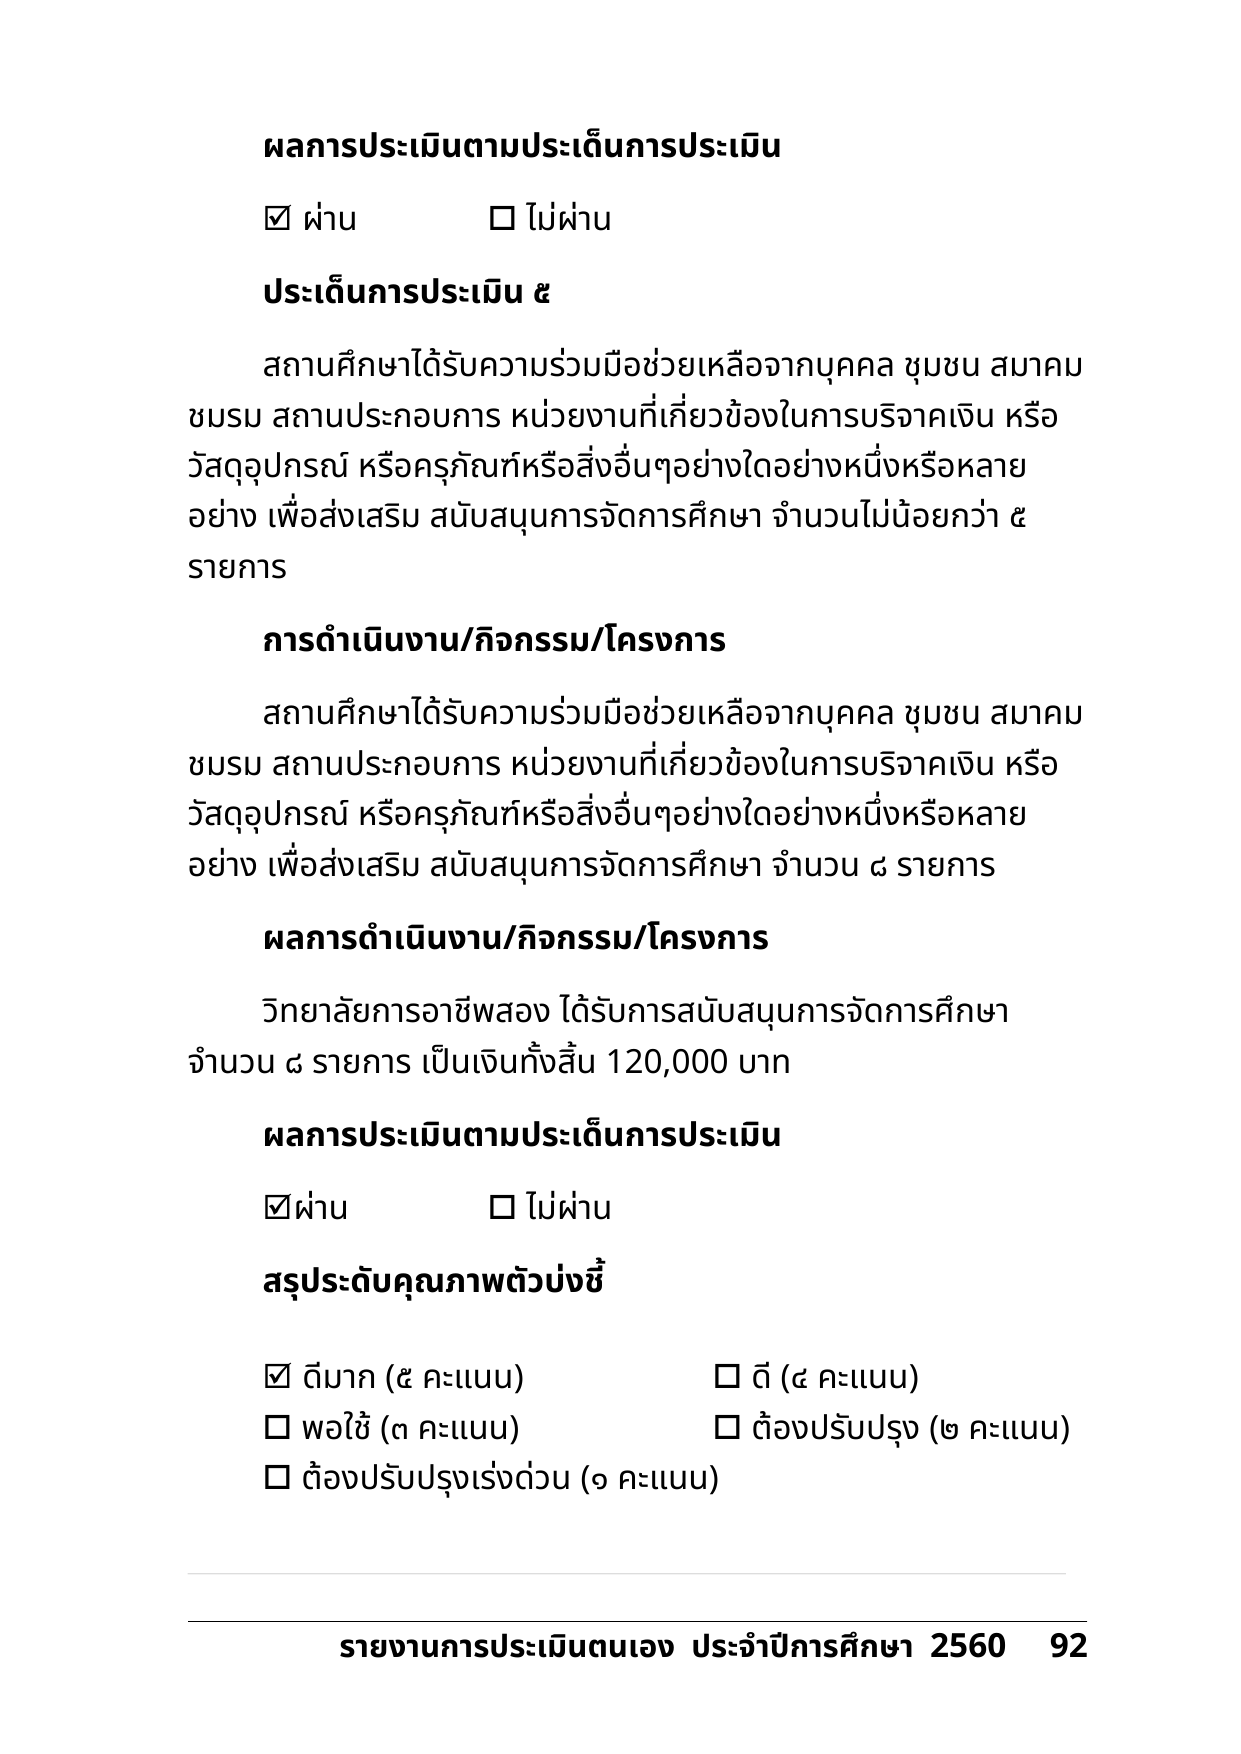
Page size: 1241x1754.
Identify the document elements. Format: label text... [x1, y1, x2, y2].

text การดำเนินงาน/กิจกรรม/โครงการ [187, 616, 1087, 667]
text วิทยาลัยการอาชีพสอง ได้รับการสนับสนุนการจัดการศึกษา จำนวน ๘ รายการ เป็นเงินทั้งสิ้น 120,000 บาท [187, 987, 1087, 1088]
text สถานศึกษาได้รับความร่วมมือช่วยเหลือจากบุคคล ชุมชน สมาคม ชมรม สถานประกอบการ หน่วยงานที่เกี่ยวข้องในการบริจาคเงิน หรือวัสดุอุปกรณ์ หรือครุภัณฑ์หรือสิ่งอื่นๆอย่างใดอย่างหนึ่งหรือหลายอย่าง เพื่อส่งเสริม สนับสนุนการจัดการศึกษา จำนวน ๘ รายการ [187, 689, 1087, 891]
text สรุประดับคุณภาพตัวบ่งชี้ [187, 1257, 1087, 1307]
list ผลการดำเนินงาน/กิจกรรม/โครงการ [187, 914, 1087, 964]
text ผ่าน ไม่ผ่าน [187, 1184, 1087, 1234]
text ดีมาก (๕ คะแนน) ดี (๔ คะแนน) [187, 1353, 1087, 1403]
text พอใช้ (๓ คะแนน) ต้องปรับปรุง (๒ คะแนน) [187, 1403, 1087, 1454]
list ผลการประเมินตามประเด็นการประเมิน [187, 1111, 1087, 1161]
list ผลการประเมินตามประเด็นการประเมิน [187, 122, 1087, 172]
text สถานศึกษาได้รับความร่วมมือช่วยเหลือจากบุคคล ชุมชน สมาคม ชมรม สถานประกอบการ หน่วยงานที่เกี่ยวข้องในการบริจาคเงิน หรือวัสดุอุปกรณ์ หรือครุภัณฑ์หรือสิ่งอื่นๆอย่างใดอย่างหนึ่งหรือหลายอย่าง เพื่อส่งเสริม สนับสนุนการจัดการศึกษา จำนวนไม่น้อยกว่า ๕ รายการ [187, 341, 1087, 593]
text ต้องปรับปรุงเร่งด่วน (๑ คะแนน) [187, 1454, 1087, 1505]
text ผ่าน ไม่ผ่าน [187, 195, 1087, 245]
text ประเด็นการประเมิน ๕ [187, 268, 1087, 318]
